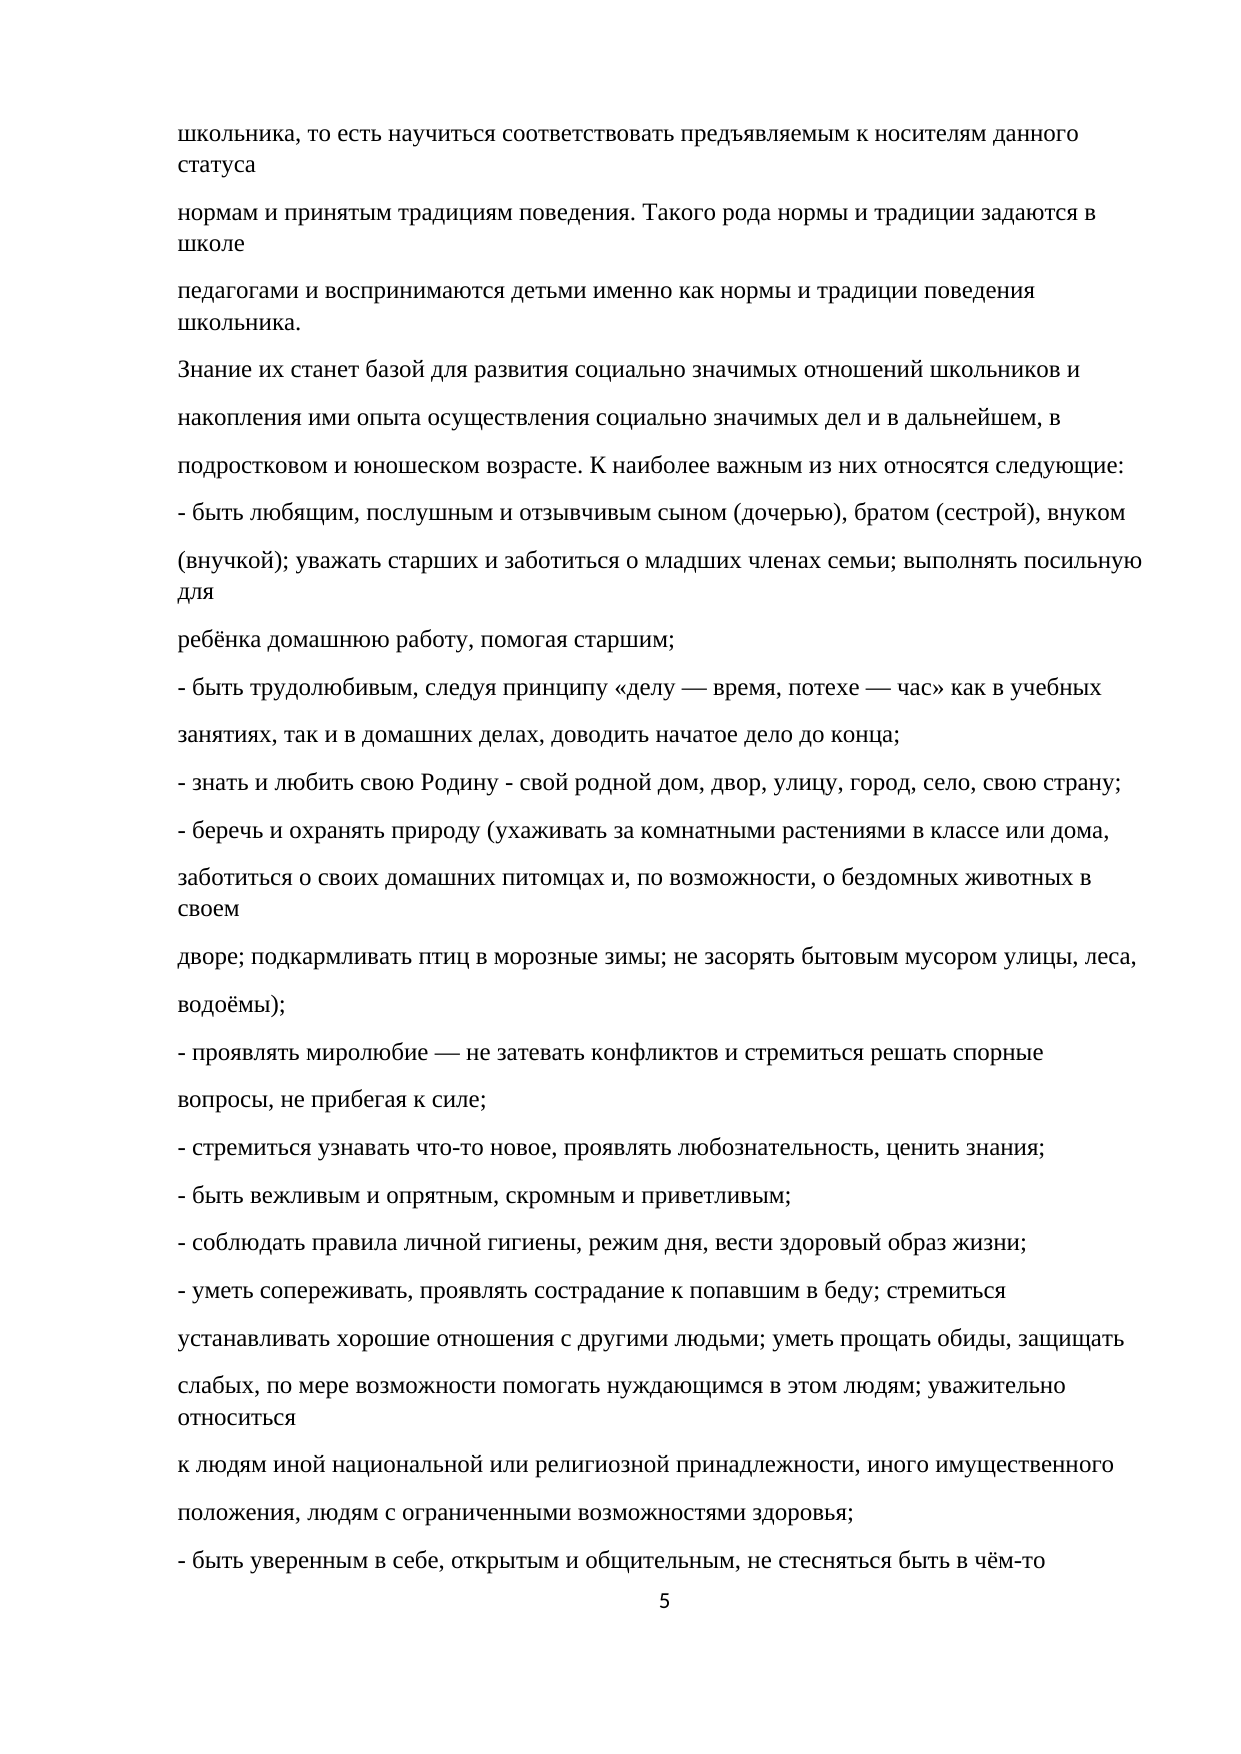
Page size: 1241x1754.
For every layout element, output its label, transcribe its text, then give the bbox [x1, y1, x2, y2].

text занятиях, так и в домашних делах, доводить начатое дело до конца; [177, 719, 1152, 748]
text - быть уверенным в себе, открытым и общительным, не стесняться быть в чём-то [177, 1545, 1152, 1573]
text - быть любящим, послушным и отзывчивым сыном (дочерью), братом (сестрой), внуком [177, 497, 1152, 526]
text ребёнка домашнюю работу, помогая старшим; [177, 624, 1152, 653]
text водоёмы); [177, 989, 1152, 1018]
text положения, людям с ограниченными возможностями здоровья; [177, 1497, 1152, 1526]
text - беречь и охранять природу (ухаживать за комнатными растениями в классе или дома, [177, 815, 1152, 843]
text заботиться о своих домашних питомцах и, по возможности, о бездомных животных в своем [177, 862, 1152, 922]
text устанавливать хорошие отношения с другими людьми; уметь прощать обиды, защищать [177, 1323, 1152, 1352]
text накопления ими опыта осуществления социально значимых дел и в дальнейшем, в [177, 402, 1152, 431]
text - быть трудолюбивым, следуя принципу «делу — время, потехе — час» как в учебных [177, 672, 1152, 700]
text к людям иной национальной или религиозной принадлежности, иного имущественного [177, 1449, 1152, 1478]
text - знать и любить свою Родину - свой родной дом, двор, улицу, город, село, свою страну; [177, 767, 1152, 796]
text - уметь сопереживать, проявлять сострадание к попавшим в беду; стремиться [177, 1275, 1152, 1304]
text вопросы, не прибегая к силе; [177, 1084, 1152, 1113]
text Знание их станет базой для развития социально значимых отношений школьников и [177, 354, 1152, 383]
text - соблюдать правила личной гигиены, режим дня, вести здоровый образ жизни; [177, 1227, 1152, 1256]
text - быть вежливым и опрятным, скромным и приветливым; [177, 1180, 1152, 1208]
text - проявлять миролюбие — не затевать конфликтов и стремиться решать спорные [177, 1037, 1152, 1065]
text подростковом и юношеском возрасте. К наиболее важным из них относятся следующие: [177, 450, 1152, 478]
text нормам и принятым традициям поведения. Такого рода нормы и традиции задаются в школе [177, 197, 1152, 257]
text (внучкой); уважать старших и заботиться о младших членах семьи; выполнять посильную для [177, 545, 1152, 605]
text школьника, то есть научиться соответствовать предъявляемым к носителям данного статуса [177, 118, 1152, 178]
text педагогами и воспринимаются детьми именно как нормы и традиции поведения школьника. [177, 276, 1152, 335]
text - стремиться узнавать что-то новое, проявлять любознательность, ценить знания; [177, 1132, 1152, 1161]
text слабых, по мере возможности помогать нуждающимся в этом людям; уважительно относиться [177, 1371, 1152, 1430]
text дворе; подкармливать птиц в морозные зимы; не засорять бытовым мусором улицы, леса, [177, 941, 1152, 970]
